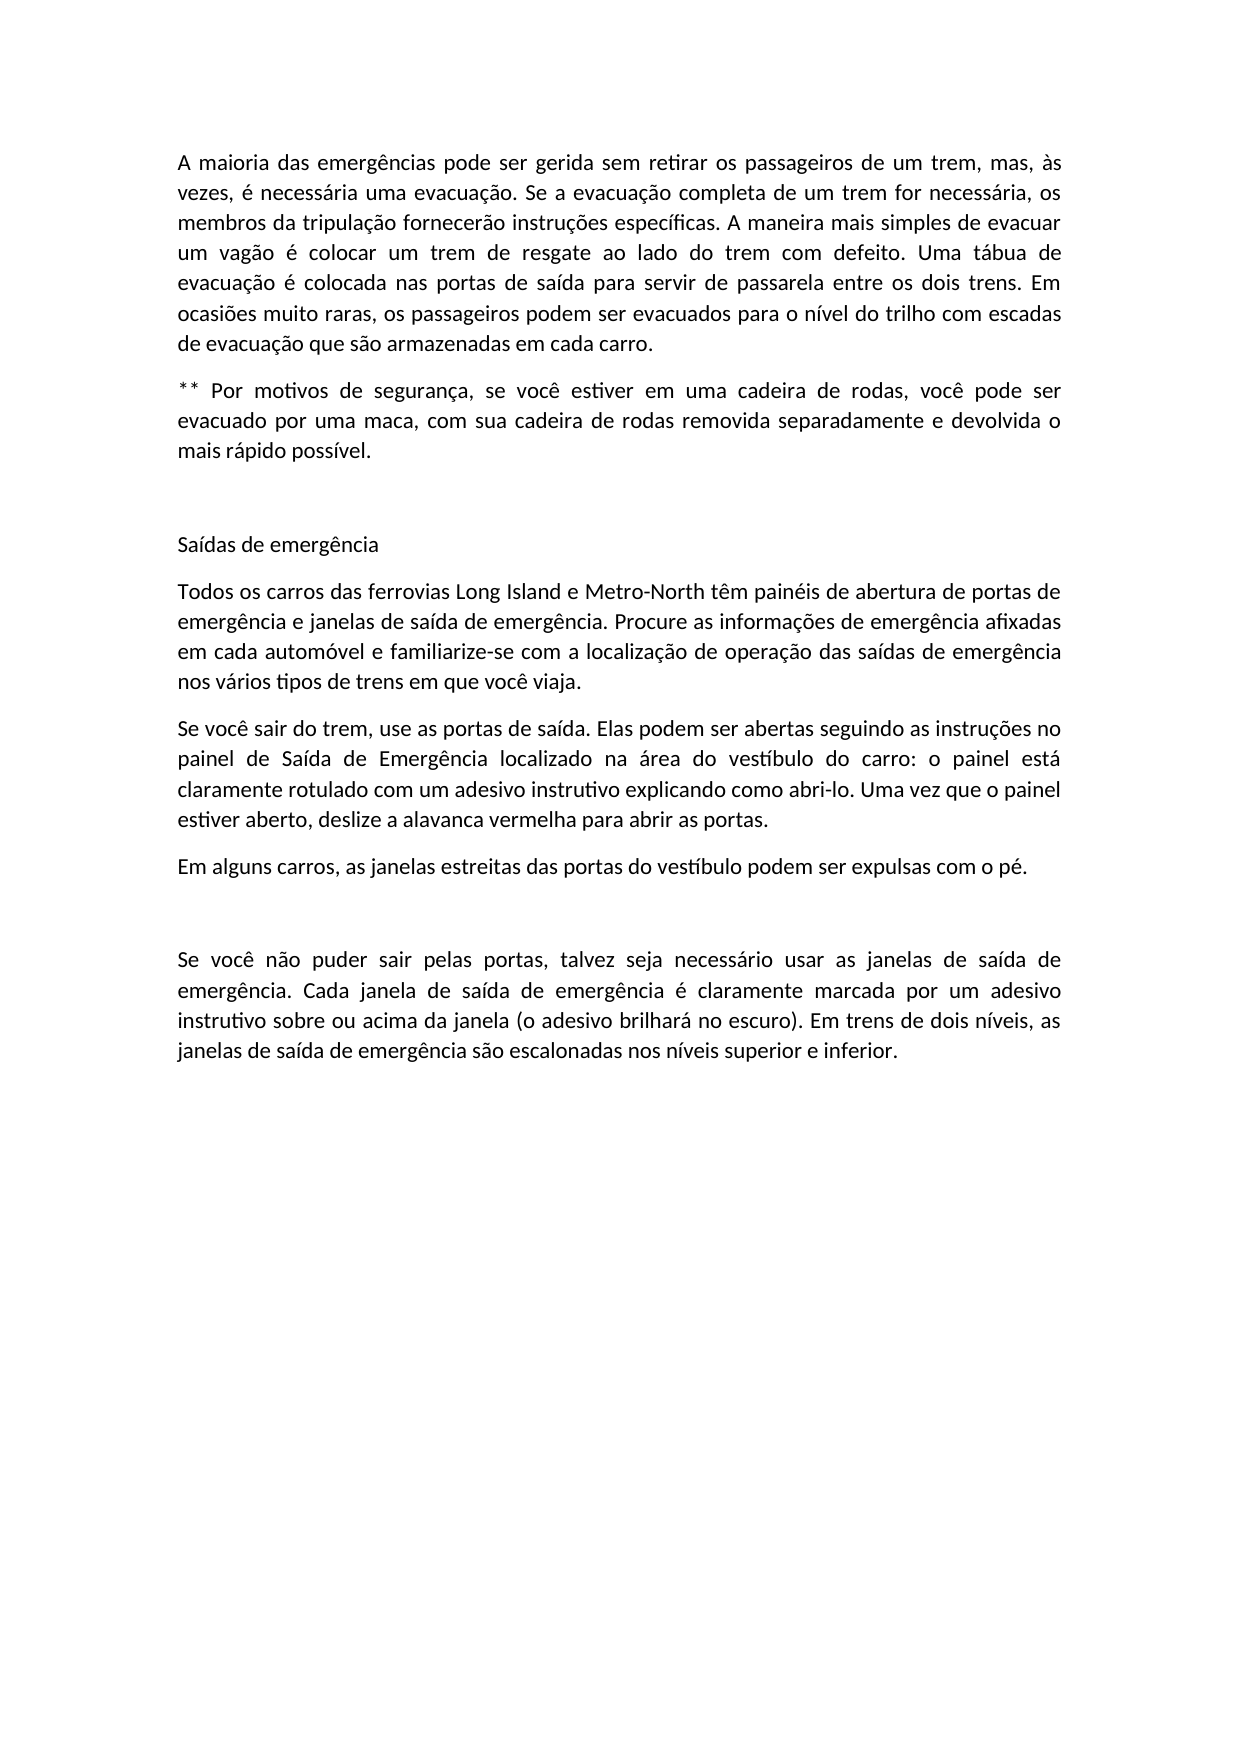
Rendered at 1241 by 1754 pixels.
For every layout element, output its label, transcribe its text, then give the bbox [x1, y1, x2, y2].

text A maioria das emergências pode ser gerida sem retirar os passageiros de um trem, mas, às vezes, é necessária uma evacuação. Se a evacuação completa de um trem for necessária, os membros da tripulação fornecerão instruções específicas. A maneira mais simples de evacuar um vagão é colocar um trem de resgate ao lado do trem com defeito. Uma tábua de evacuação é colocada nas portas de saída para servir de passarela entre os dois trens. Em ocasiões muito raras, os passageiros podem ser evacuados para o nível do trilho com escadas de evacuação que são armazenadas em cada carro. [177, 148, 1063, 357]
text Todos os carros das ferrovias Long Island e Metro-North têm painéis de abertura de portas de emergência e janelas de saída de emergência. Procure as informações de emergência afixadas em cada automóvel e familiarize-se com a localização de operação das saídas de emergência nos vários tipos de trens em que você viaja. [177, 577, 1063, 695]
text ** Por motivos de segurança, se você estiver em uma cadeira de rodas, você pode ser evacuado por uma maca, com sua cadeira de rodas removida separadamente e devolvida o mais rápido possível. [177, 376, 1063, 464]
text Em alguns carros, as janelas estreitas das portas do vestíbulo podem ser expulsas com o pé. [177, 852, 1063, 880]
text Se você sair do trem, use as portas de saída. Elas podem ser abertas seguindo as instruções no painel de Saída de Emergência localizado na área do vestíbulo do carro: o painel está claramente rotulado com um adesivo instrutivo explicando como abri-lo. Uma vez que o painel estiver aberto, deslize a alavanca vermelha para abrir as portas. [177, 714, 1063, 833]
text Saídas de emergência [177, 530, 1063, 558]
text Se você não puder sair pelas portas, talvez seja necessário usar as janelas de saída de emergência. Cada janela de saída de emergência é claramente marcada por um adesivo instrutivo sobre ou acima da janela (o adesivo brilhará no escuro). Em trens de dois níveis, as janelas de saída de emergência são escalonadas nos níveis superior e inferior. [177, 946, 1063, 1064]
